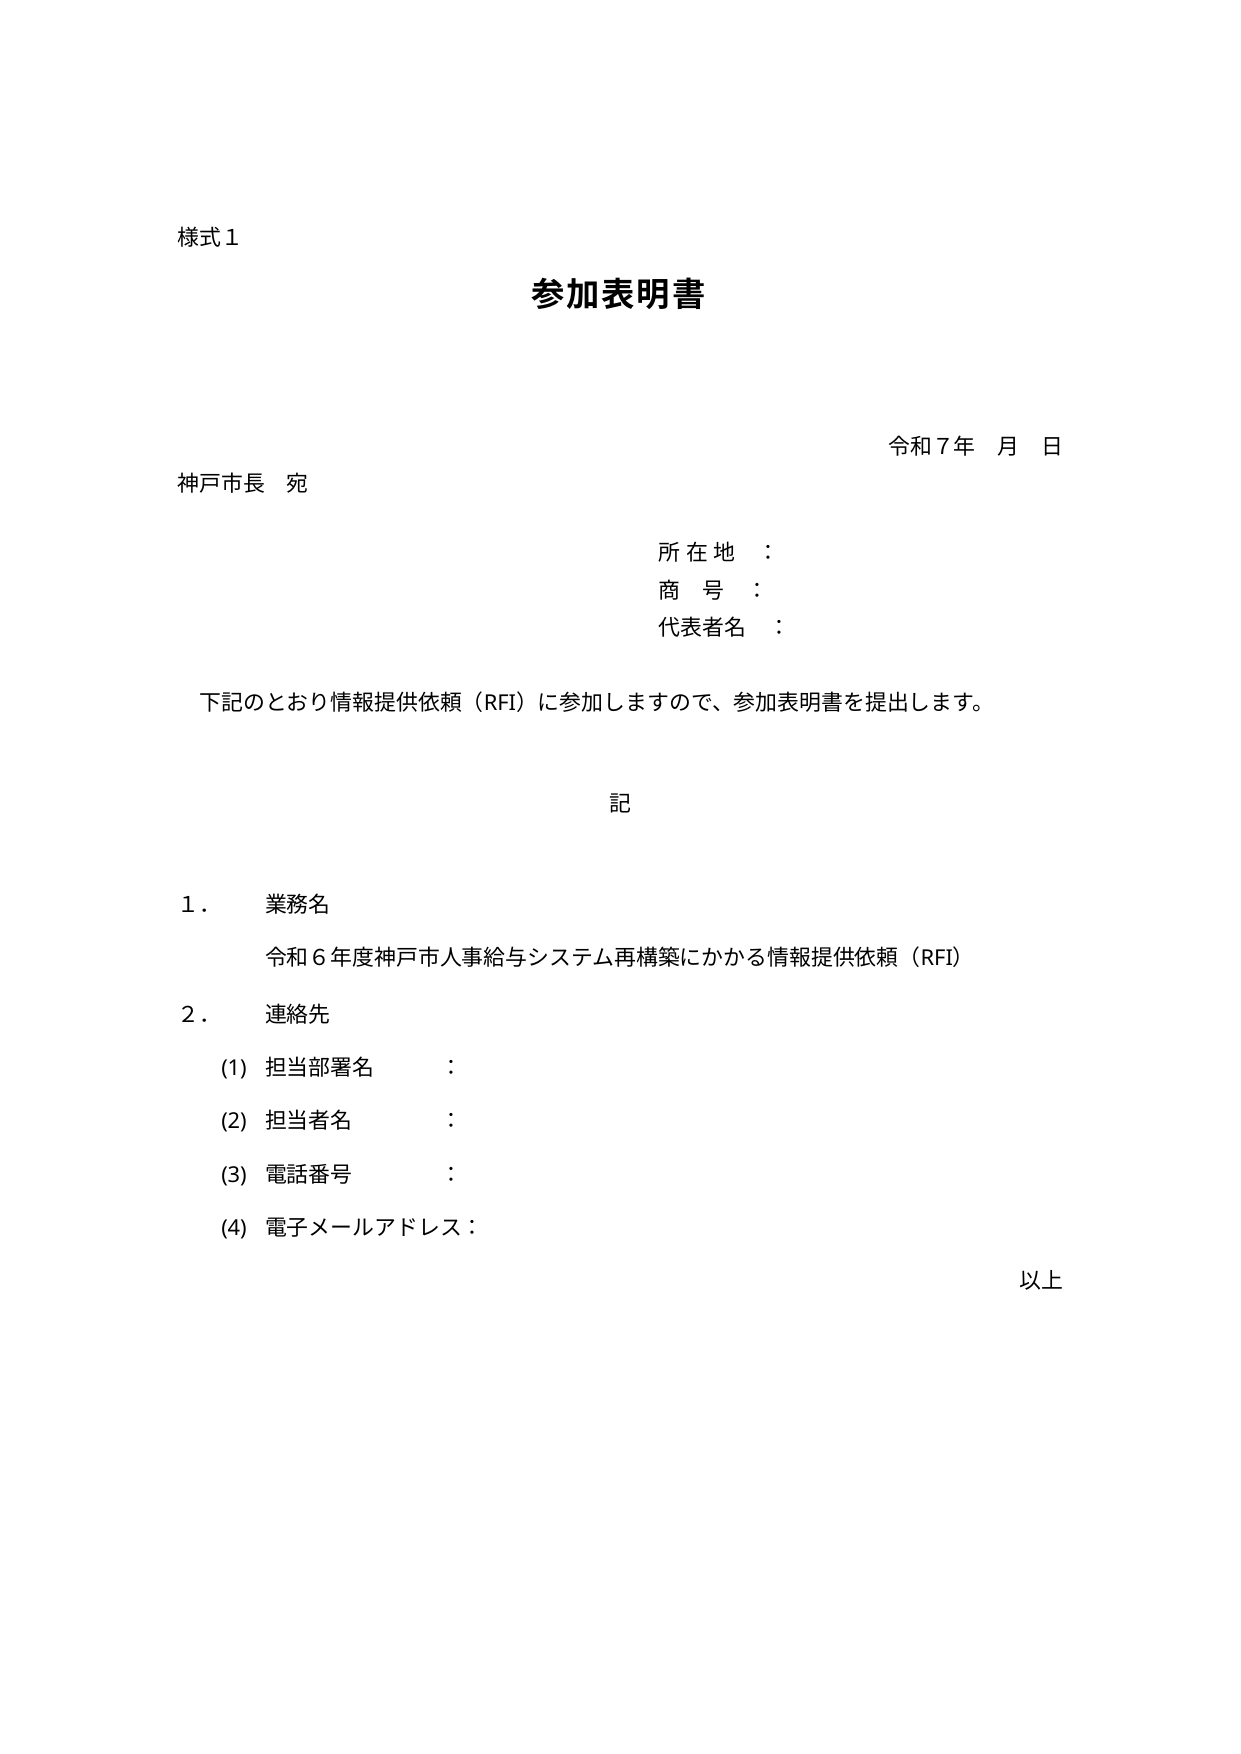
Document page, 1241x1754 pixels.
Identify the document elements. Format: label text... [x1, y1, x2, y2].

text 代表者名 ： [658, 607, 1063, 645]
list 電子メールアドレス： [221, 1207, 1063, 1245]
list 担当部署名 ： [221, 1047, 1063, 1085]
text 様式１ [177, 217, 1063, 254]
text 所在地 ： [658, 532, 1063, 570]
list 連絡先 [177, 994, 1063, 1031]
text 下記のとおり情報提供依頼（RFI）に参加しますので、参加表明書を提出します。 [177, 682, 1063, 720]
list 担当者名 ： [221, 1101, 1063, 1138]
subtitle 記 [177, 783, 1063, 821]
text 令和７年 月 日 [177, 426, 1063, 463]
list 電話番号 ： [221, 1154, 1063, 1191]
list 令和６年度神戸市人事給与システム再構築にかかる情報提供依頼（RFI） [265, 938, 1063, 975]
text 参加表明書 [177, 254, 1063, 329]
list 業務名 [177, 884, 1063, 922]
text 神戸市長 宛 [177, 463, 1063, 501]
text 商号 ： [658, 570, 1063, 607]
text 以上 [177, 1261, 1063, 1298]
